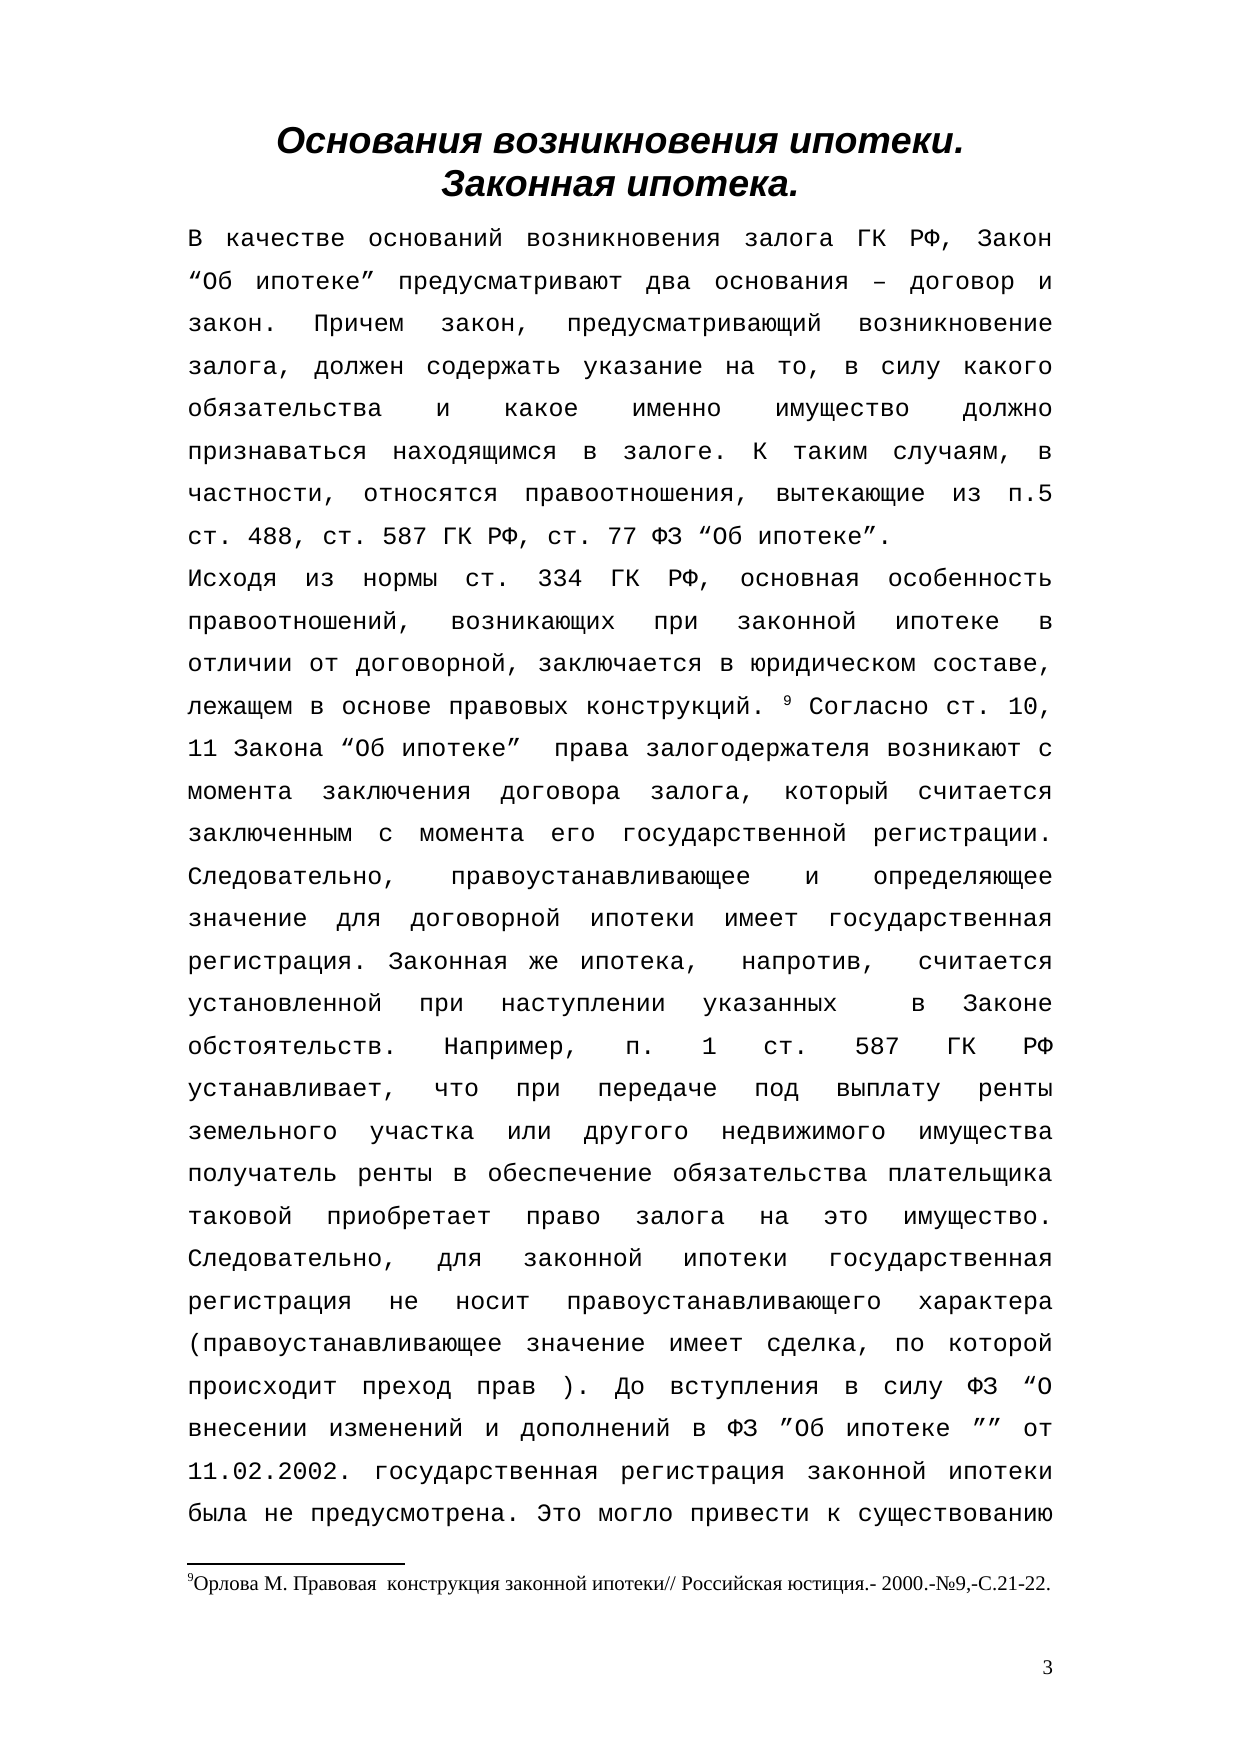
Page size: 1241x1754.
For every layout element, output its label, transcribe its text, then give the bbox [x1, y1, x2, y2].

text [187, 118, 1053, 161]
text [187, 566, 1053, 1529]
text Законная ипотека. [187, 161, 1053, 204]
text В качестве оснований возникновения залога ГК РФ, Закон “Об ипотеке” предусматривают два основания – договор и закон. Причем закон, предусматривающий возникновение залога, должен содержать указание на то, в силу какого обязательства и какое именно имущество должно признаваться находящимся в залоге. К таким случаям, в частности, относятся правоотношения, вытекающие из п.5 ст. 488, ст. 587 ГК РФ, ст. 77 ФЗ “Об ипотеке”. [187, 226, 1053, 552]
